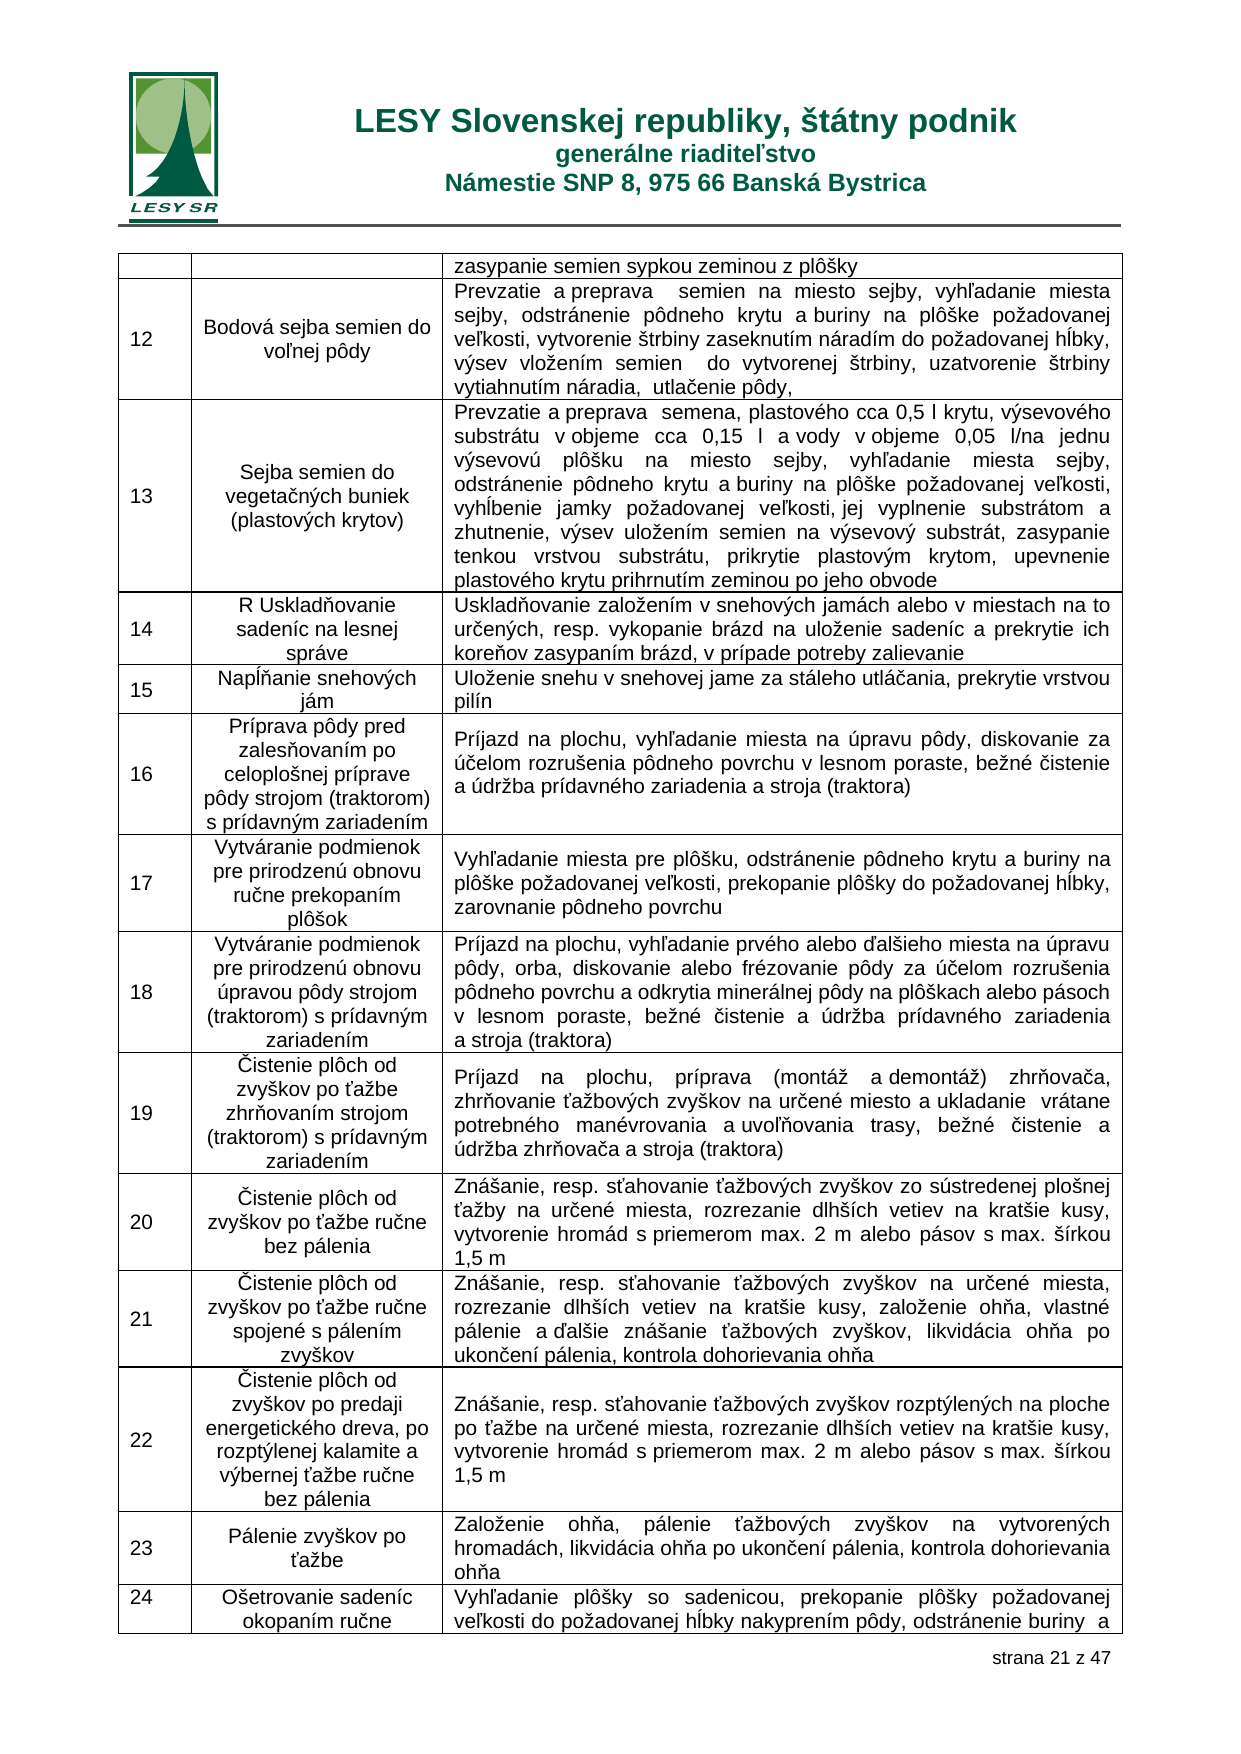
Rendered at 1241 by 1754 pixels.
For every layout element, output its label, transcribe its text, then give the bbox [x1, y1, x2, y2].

table_cell Prevzatie a preprava semena, plastového cca 0,5 l krytu, výsevového substrátu v objeme cca 0,15 l a vody v objeme 0,05 l/na jednu výsevovú plôšku na miesto sejby, vyhľadanie miesta sejby, odstránenie pôdneho krytu a buriny na plôške požadovanej veľkosti, vyhĺbenie jamky požadovanej veľkosti, jej vyplnenie substrátom a zhutnenie, výsev uložením semien na výsevový substrát, zasypanie tenkou vrstvou substrátu, prikrytie plastovým krytom, upevnenie plastového krytu prihrnutím zeminou po jeho obvode [443, 400, 1122, 591]
table_cell Čistenie plôch od zvyškov po ťažbe ručne bez pálenia [192, 1174, 442, 1269]
table_cell Vytváranie podmienok pre prirodzenú obnovu úpravou pôdy strojom (traktorom) s prídavným zariadením [192, 932, 442, 1052]
table_cell 22 [119, 1368, 191, 1511]
table_cell 23 [119, 1512, 191, 1584]
table_cell Založenie ohňa, pálenie ťažbových zvyškov na vytvorených hromadách, likvidácia ohňa po ukončení pálenia, kontrola dohorievania ohňa [443, 1512, 1122, 1584]
table_cell Bodová sejba semien do voľnej pôdy [192, 279, 442, 399]
table_cell Príjazd na plochu, vyhľadanie miesta na úpravu pôdy, diskovanie za účelom rozrušenia pôdneho povrchu v lesnom poraste, bežné čistenie a údržba prídavného zariadenia a stroja (traktora) [443, 714, 1122, 834]
table_cell Vyhľadanie miesta pre plôšku, odstránenie pôdneho krytu a buriny na plôške požadovanej veľkosti, prekopanie plôšky do požadovanej hĺbky, zarovnanie pôdneho povrchu [443, 835, 1122, 931]
table_cell Znášanie, resp. sťahovanie ťažbových zvyškov rozptýlených na ploche po ťažbe na určené miesta, rozrezanie dlhších vetiev na kratšie kusy, vytvorenie hromád s priemerom max. 2 m alebo pásov s max. šírkou 1,5 m [443, 1368, 1122, 1511]
table_cell 13 [119, 400, 191, 591]
table_cell Prevzatie a preprava semien na miesto sejby, vyhľadanie miesta sejby, odstránenie pôdneho krytu a buriny na plôške požadovanej veľkosti, vytvorenie štrbiny zaseknutím náradím do požadovanej hĺbky, výsev vložením semien do vytvorenej štrbiny, uzatvorenie štrbiny vytiahnutím náradia, utlačenie pôdy, [443, 279, 1122, 399]
table_cell Čistenie plôch od zvyškov po ťažbe zhrňovaním strojom (traktorom) s prídavným zariadením [192, 1053, 442, 1173]
table_cell Pálenie zvyškov po ťažbe [192, 1512, 442, 1584]
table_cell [192, 254, 442, 278]
table_cell Uloženie snehu v snehovej jame za stáleho utláčania, prekrytie vrstvou pilín [443, 665, 1122, 713]
table_cell 15 [119, 665, 191, 713]
table_cell 11 [119, 254, 191, 278]
table_cell Čistenie plôch od zvyškov po ťažbe ručne spojené s pálením zvyškov [192, 1271, 442, 1366]
table_cell Príjazd na plochu, vyhľadanie prvého alebo ďalšieho miesta na úpravu pôdy, orba, diskovanie alebo frézovanie pôdy za účelom rozrušenia pôdneho povrchu a odkrytia minerálnej pôdy na plôškach alebo pásoch v lesnom poraste, bežné čistenie a údržba prídavného zariadenia a stroja (traktora) [443, 932, 1122, 1052]
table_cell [192, 1585, 442, 1633]
table_cell 21 [119, 1271, 191, 1366]
table_cell 19 [119, 1053, 191, 1173]
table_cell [443, 254, 1122, 278]
table_cell 18 [119, 932, 191, 1052]
table_cell Znášanie, resp. sťahovanie ťažbových zvyškov na určené miesta, rozrezanie dlhších vetiev na kratšie kusy, založenie ohňa, vlastné pálenie a ďalšie znášanie ťažbových zvyškov, likvidácia ohňa po ukončení pálenia, kontrola dohorievania ohňa [443, 1271, 1122, 1366]
table_cell R Uskladňovanie sadeníc na lesnej správe [192, 593, 442, 664]
table_cell Sejba semien do vegetačných buniek (plastových krytov) [192, 400, 442, 591]
table_cell 14 [119, 593, 191, 664]
table_cell Čistenie plôch od zvyškov po predaji energetického dreva, po rozptýlenej kalamite a výbernej ťažbe ručne bez pálenia [192, 1368, 442, 1511]
table_cell Príjazd na plochu, príprava (montáž a demontáž) zhrňovača, zhrňovanie ťažbových zvyškov na určené miesto a ukladanie vrátane potrebného manévrovania a uvoľňovania trasy, bežné čistenie a údržba zhrňovača a stroja (traktora) [443, 1053, 1122, 1173]
table_cell Vytváranie podmienok pre prirodzenú obnovu ručne prekopaním plôšok [192, 835, 442, 931]
table_cell Uskladňovanie založením v snehových jamách alebo v miestach na to určených, resp. vykopanie brázd na uloženie sadeníc a prekrytie ich koreňov zasypaním brázd, v prípade potreby zalievanie [443, 593, 1122, 664]
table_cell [443, 1585, 1122, 1633]
table_cell 12 [119, 279, 191, 399]
table_cell 24 [119, 1585, 191, 1633]
table_cell 17 [119, 835, 191, 931]
table_cell 20 [119, 1174, 191, 1269]
table_cell 16 [119, 714, 191, 834]
table_cell Znášanie, resp. sťahovanie ťažbových zvyškov zo sústredenej plošnej ťažby na určené miesta, rozrezanie dlhších vetiev na kratšie kusy, vytvorenie hromád s priemerom max. 2 m alebo pásov s max. šírkou 1,5 m [443, 1174, 1122, 1269]
table_cell Príprava pôdy pred zalesňovaním po celoplošnej príprave pôdy strojom (traktorom) s prídavným zariadením [192, 714, 442, 834]
table_cell Napĺňanie snehových jám [192, 665, 442, 713]
